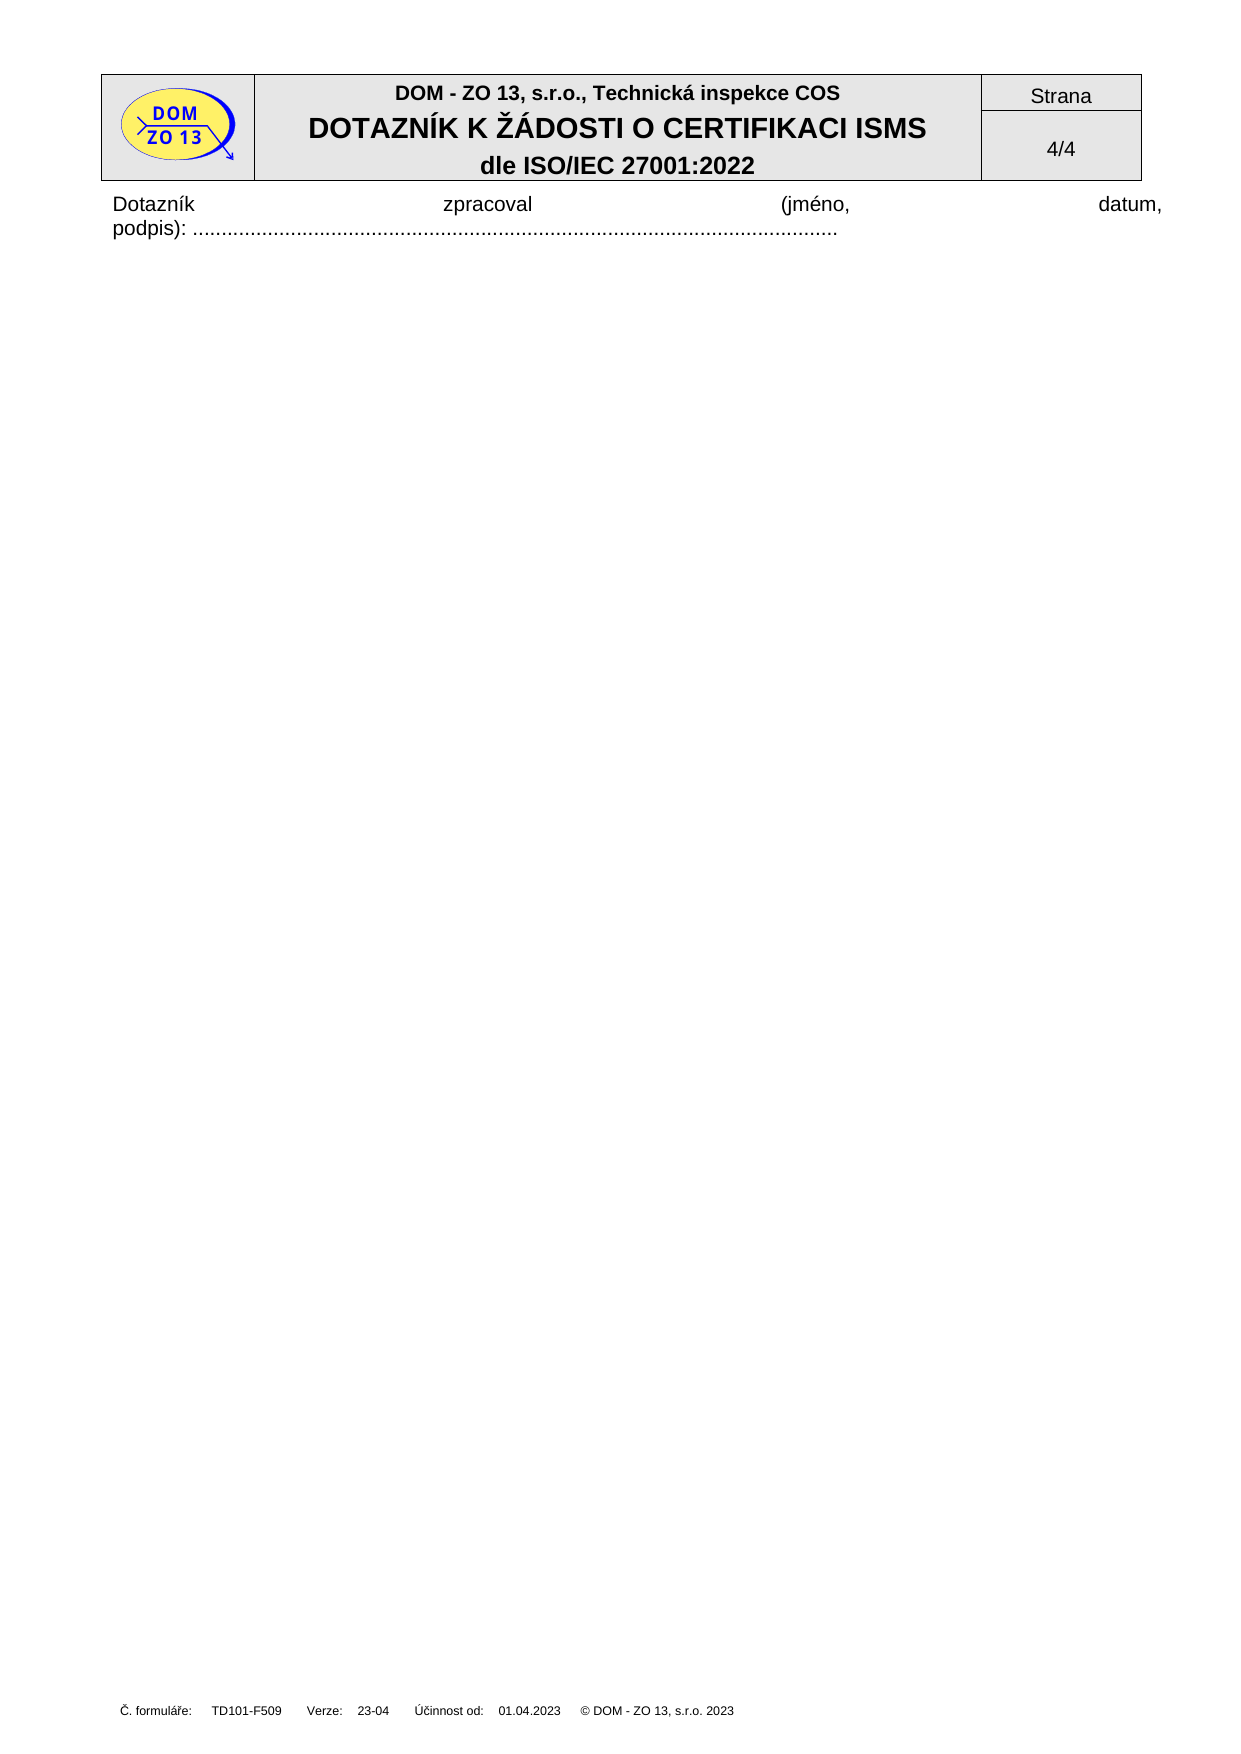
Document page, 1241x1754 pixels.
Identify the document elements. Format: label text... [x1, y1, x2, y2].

text Dotazník zpracoval (jméno, datum, podpis): ................................................................................................................ [112, 192, 1162, 240]
